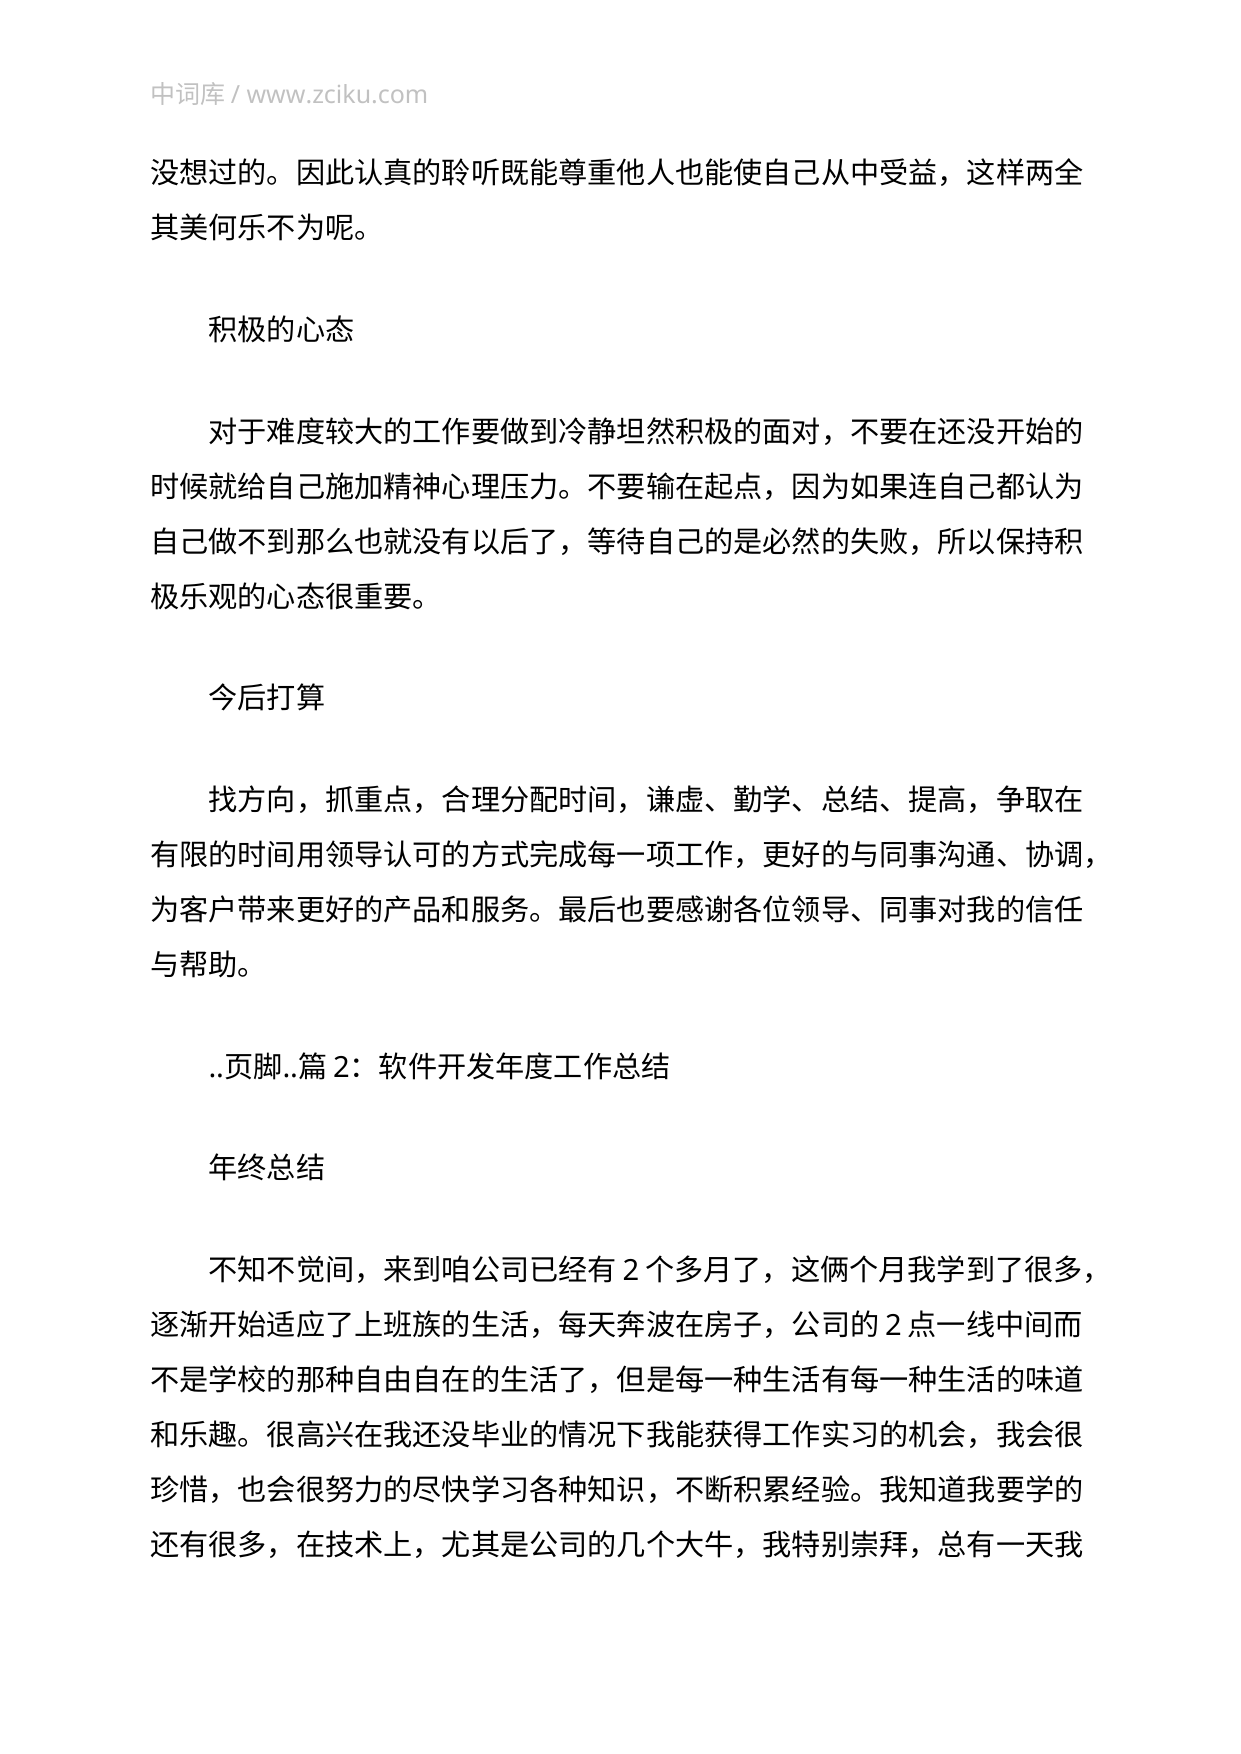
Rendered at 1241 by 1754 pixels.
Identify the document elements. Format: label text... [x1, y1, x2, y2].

text 对于难度较大的工作要做到冷静坦然积极的面对，不要在还没开始的时候就给自己施加精神心理压力。不要输在起点，因为如果连自己都认为自己做不到那么也就没有以后了，等待自己的是必然的失败，所以保持积极乐观的心态很重要。 [150, 408, 1090, 615]
text 积极的心态 [150, 307, 1090, 349]
text ..页脚..篇2：软件开发年度工作总结 [150, 1043, 1090, 1086]
text 今后打算 [150, 675, 1090, 717]
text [150, 150, 1090, 247]
text 年终总结 [150, 1145, 1090, 1187]
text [150, 1247, 1090, 1564]
text 找方向，抓重点，合理分配时间，谦虚、勤学、总结、提高，争取在有限的时间用领导认可的方式完成每一项工作，更好的与同事沟通、协调，为客户带来更好的产品和服务。最后也要感谢各位领导、同事对我的信任与帮助。 [150, 777, 1090, 984]
